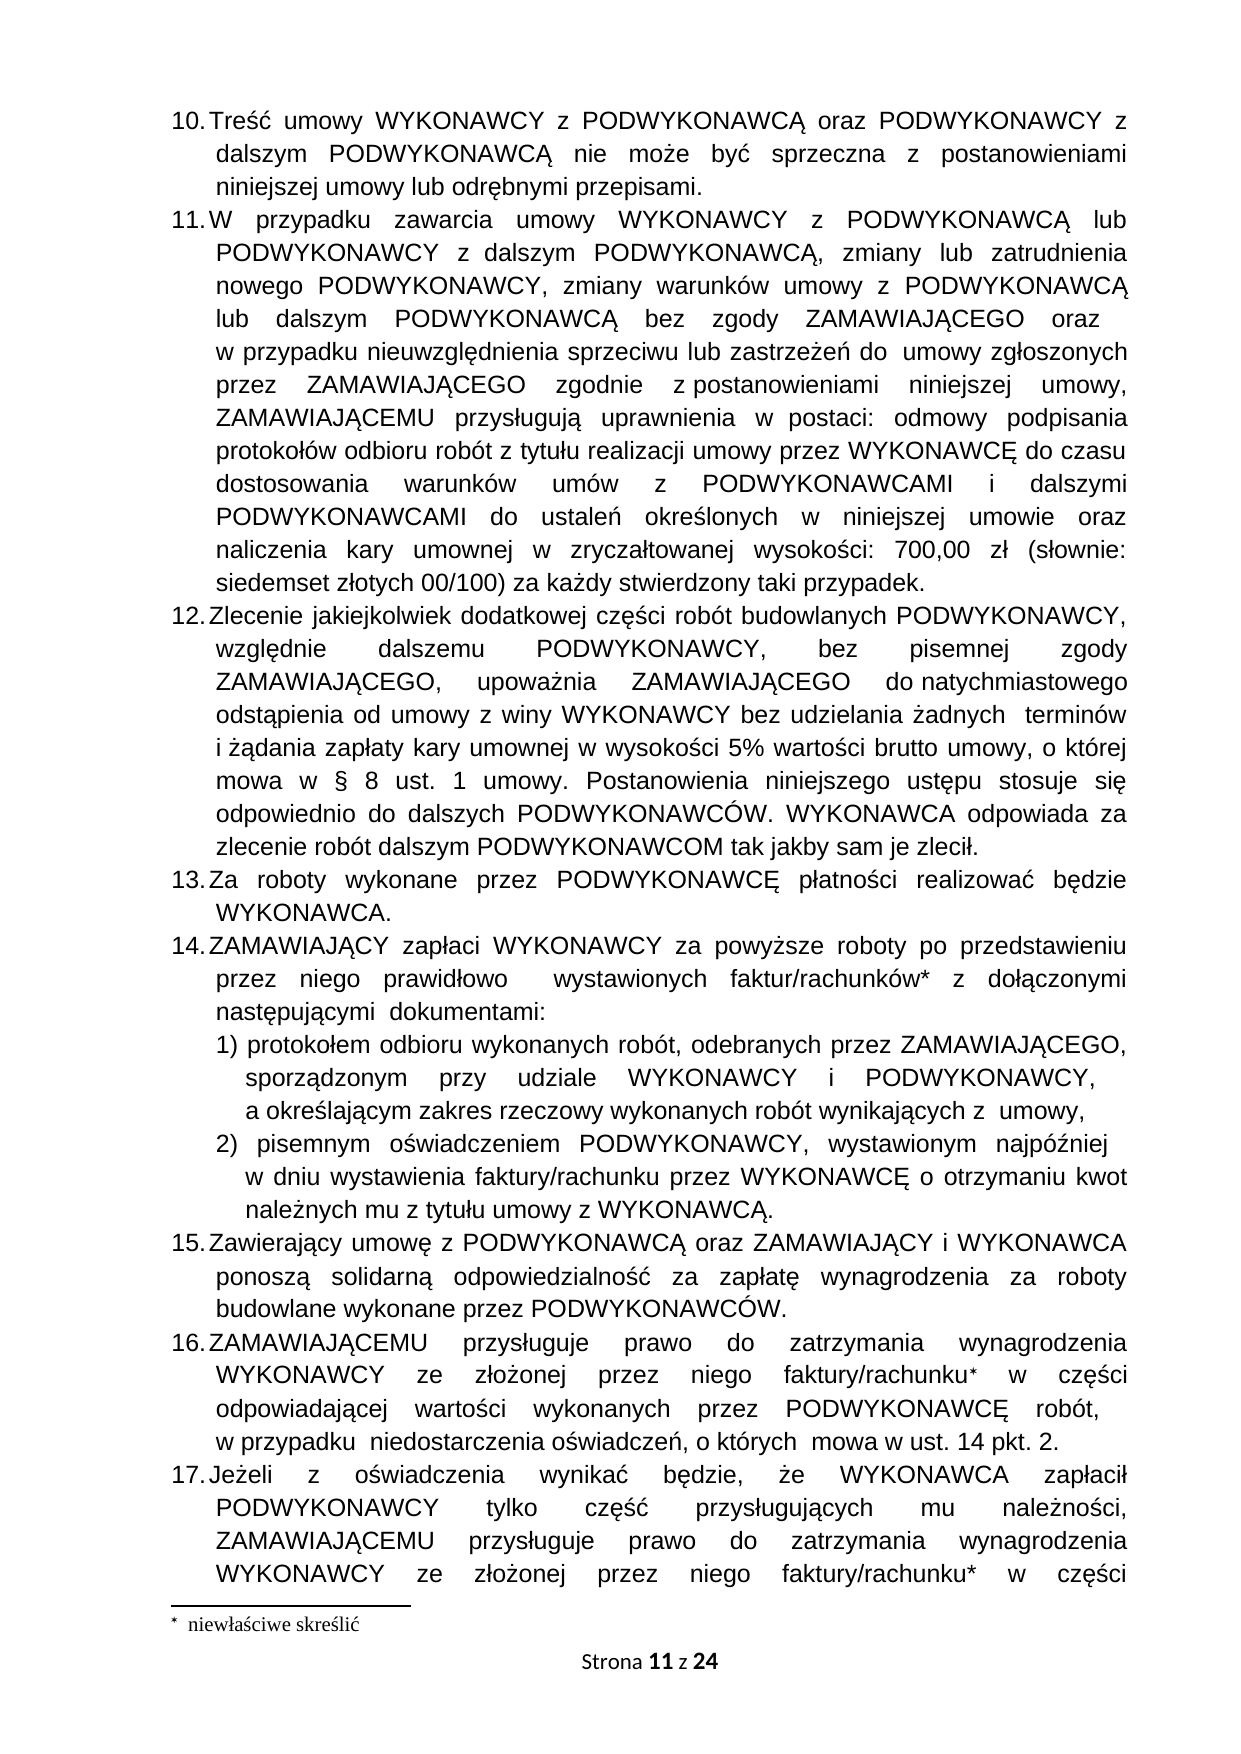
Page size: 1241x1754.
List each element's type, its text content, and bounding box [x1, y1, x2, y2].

list Treść umowy WYKONAWCY z PODWYKONAWCĄ oraz PODWYKONAWCY z dalszym PODWYKONAWCĄ nie może być sprzeczna z postanowieniami niniejszej umowy lub odrębnymi przepisami. [171, 106, 1128, 201]
list Za roboty wykonane przez PODWYKONAWCĘ płatności realizować będzie WYKONAWCA. [171, 865, 1128, 927]
text 2) pisemnym oświadczeniem PODWYKONAWCY, wystawionym najpóźniej w dniu wystawienia faktury/rachunku przez WYKONAWCĘ o otrzymaniu kwot należnych mu z tytułu umowy z WYKONAWCĄ. [156, 1129, 1128, 1224]
list W przypadku zawarcia umowy WYKONAWCY z PODWYKONAWCĄ lub PODWYKONAWCY z dalszym PODWYKONAWCĄ, zmiany lub zatrudnienia nowego PODWYKONAWCY, zmiany warunków umowy z PODWYKONAWCĄ lub dalszym PODWYKONAWCĄ bez zgody ZAMAWIAJĄCEGO oraz w przypadku nieuwzględnienia sprzeciwu lub zastrzeżeń do umowy zgłoszonych przez ZAMAWIAJĄCEGO zgodnie z postanowieniami niniejszej umowy, ZAMAWIAJĄCEMU przysługują uprawnienia w postaci: odmowy podpisania protokołów odbioru robót z tytułu realizacji umowy przez WYKONAWCĘ do czasu dostosowania warunków umów z PODWYKONAWCAMI i dalszymi PODWYKONAWCAMI do ustaleń określonych w niniejszej umowie oraz naliczenia kary umownej w zryczałtowanej wysokości: 700,00 zł (słownie: siedemset złotych 00/100) za każdy stwierdzony taki przypadek. [171, 205, 1128, 597]
list Zawierający umowę z PODWYKONAWCĄ oraz ZAMAWIAJĄCY i WYKONAWCA ponoszą solidarną odpowiedzialność za zapłatę wynagrodzenia za roboty budowlane wykonane przez PODWYKONAWCÓW. [171, 1228, 1128, 1323]
list ZAMAWIAJĄCEMU przysługuje prawo do zatrzymania wynagrodzenia WYKONAWCY ze złożonej przez niego faktury/rachunku w części odpowiadającej wartości wykonanych przez PODWYKONAWCĘ robót, w przypadku niedostarczenia oświadczeń, o których mowa w ust. 14 pkt. 2. [171, 1327, 1128, 1455]
text 1) protokołem odbioru wykonanych robót, odebranych przez ZAMAWIAJĄCEGO, sporządzonym przy udziale WYKONAWCY i PODWYKONAWCY, a określającym zakres rzeczowy wykonanych robót wynikających z umowy, [216, 1030, 1128, 1125]
list ZAMAWIAJĄCY zapłaci WYKONAWCY za powyższe roboty po przedstawieniu przez niego prawidłowo wystawionych faktur/rachunków* z dołączonymi następującymi dokumentami: [171, 931, 1128, 1026]
list Zlecenie jakiejkolwiek dodatkowej części robót budowlanych PODWYKONAWCY, względnie dalszemu PODWYKONAWCY, bez pisemnej zgody ZAMAWIAJĄCEGO, upoważnia ZAMAWIAJĄCEGO do natychmiastowego odstąpienia od umowy z winy WYKONAWCY bez udzielania żadnych terminów i żądania zapłaty kary umownej w wysokości 5% wartości brutto umowy, o której mowa w § 8 ust. 1 umowy. Postanowienia niniejszego ustępu stosuje się odpowiednio do dalszych PODWYKONAWCÓW. WYKONAWCA odpowiada za zlecenie robót dalszym PODWYKONAWCOM tak jakby sam je zlecił. [171, 601, 1128, 861]
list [171, 1460, 1128, 1587]
